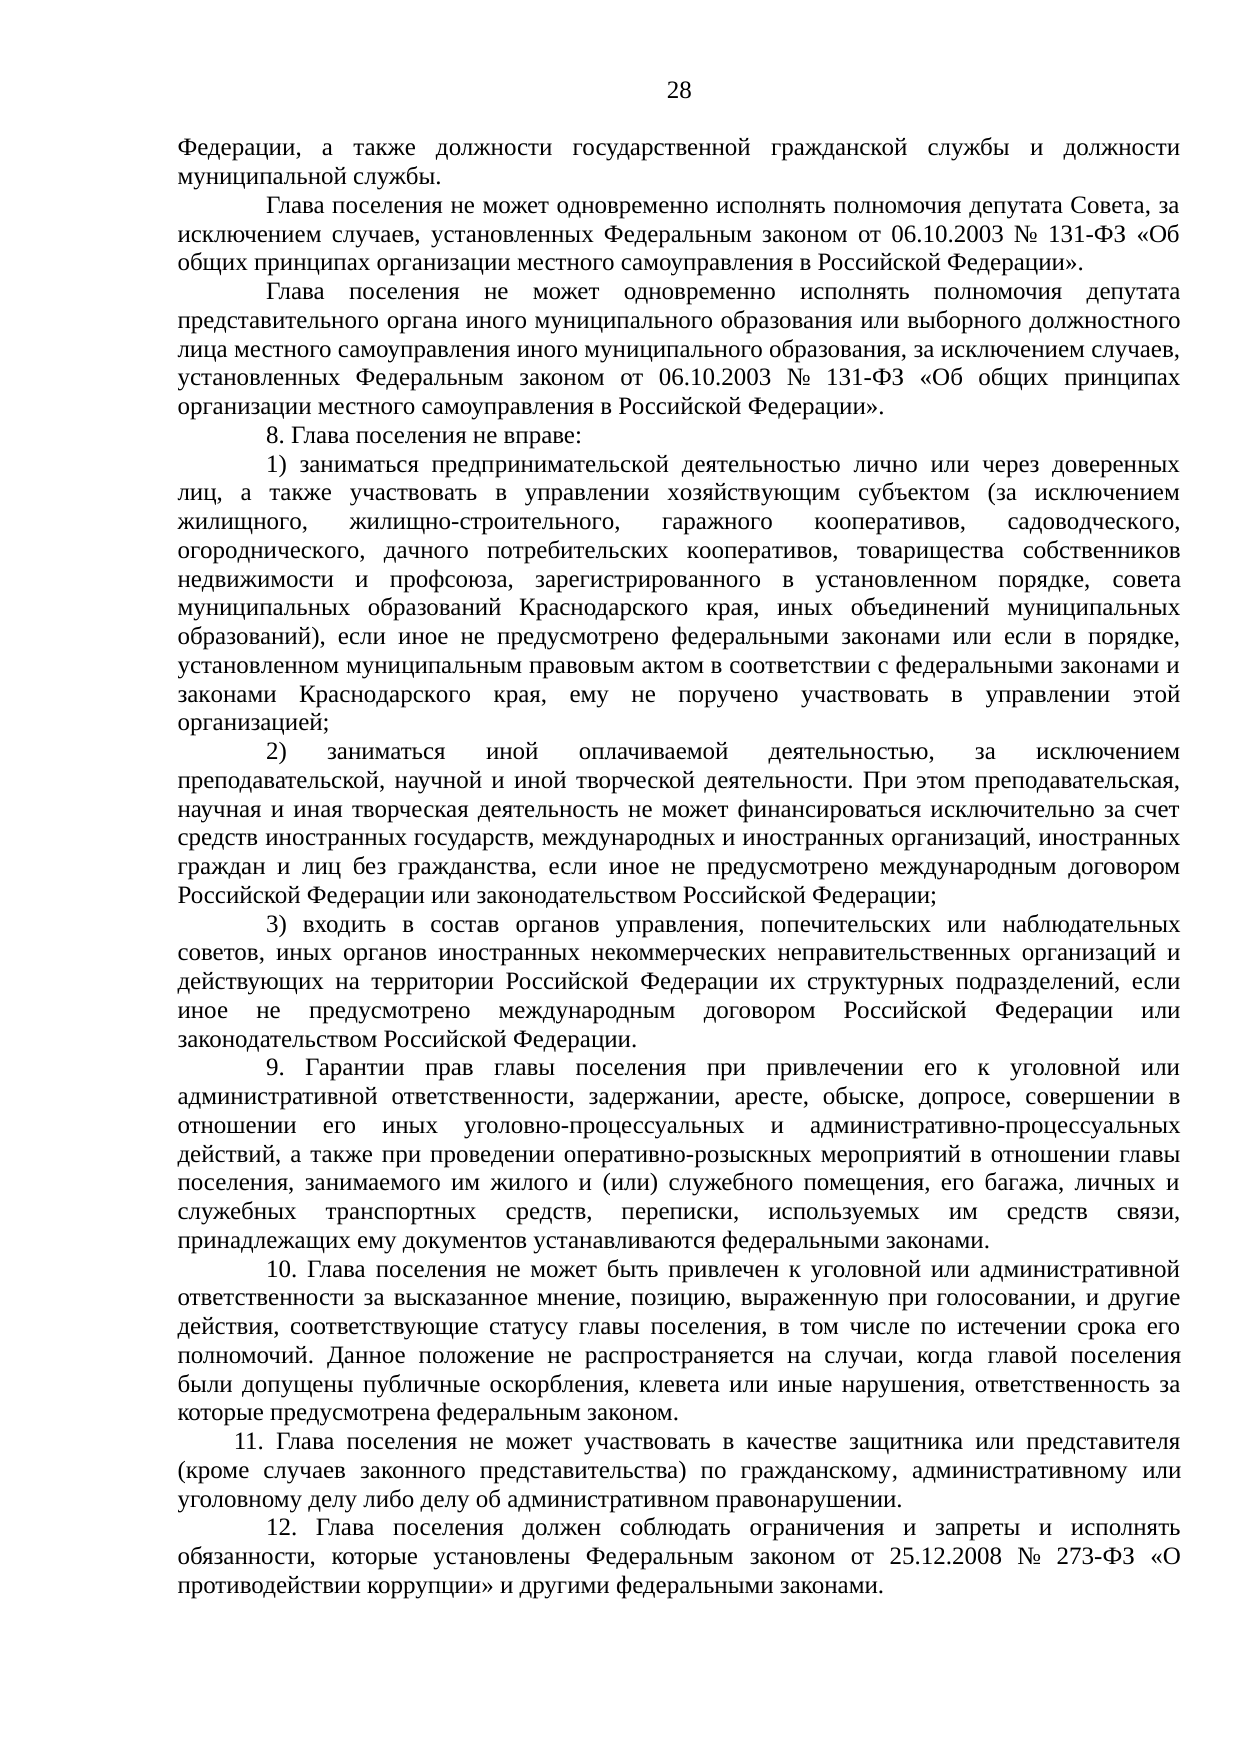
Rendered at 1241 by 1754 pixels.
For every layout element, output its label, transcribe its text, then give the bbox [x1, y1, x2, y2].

text Глава поселения не может одновременно исполнять полномочия депутата представительного органа иного муниципального образования или выборного должностного лица местного самоуправления иного муниципального образования, за исключением случаев, установленных Федеральным законом от 06.10.2003 № 131-ФЗ «Об общих принципах организации местного самоуправления в Российской Федерации». [177, 276, 1181, 420]
text 1) заниматься предпринимательской деятельностью лично или через доверенных лиц, а также участвовать в управлении хозяйствующим субъектом (за исключением жилищного, жилищно-строительного, гаражного кооперативов, садоводческого, огороднического, дачного потребительских кооперативов, товарищества собственников недвижимости и профсоюза, зарегистрированного в установленном порядке, совета муниципальных образований Краснодарского края, иных объединений муниципальных образований), если иное не предусмотрено федеральными законами или если в порядке, установленном муниципальным правовым актом в соответствии с федеральными законами и законами Краснодарского края, ему не поручено участвовать в управлении этой организацией; [177, 449, 1181, 736]
text 9. Гарантии прав главы поселения при привлечении его к уголовной или административной ответственности, задержании, аресте, обыске, допросе, совершении в отношении его иных уголовно-процессуальных и административно-процессуальных действий, а также при проведении оперативно-розыскных мероприятий в отношении главы поселения, занимаемого им жилого и (или) служебного помещения, его багажа, личных и служебных транспортных средств, переписки, используемых им средств связи, принадлежащих ему документов устанавливаются федеральными законами. [177, 1052, 1181, 1254]
text Глава поселения не может одновременно исполнять полномочия депутата Совета, за исключением случаев, установленных Федеральным законом от 06.10.2003 № 131-ФЗ «Об общих принципах организации местного самоуправления в Российской Федерации». [177, 190, 1181, 276]
text 11. Глава поселения не может участвовать в качестве защитника или представителя (кроме случаев законного представительства) по гражданскому, административному или уголовному делу либо делу об административном правонарушении. [177, 1426, 1181, 1512]
text 2) заниматься иной оплачиваемой деятельностью, за исключением преподавательской, научной и иной творческой деятельности. При этом преподавательская, научная и иная творческая деятельность не может финансироваться исключительно за счет средств иностранных государств, международных и иностранных организаций, иностранных граждан и лиц без гражданства, если иное не предусмотрено международным договором Российской Федерации или законодательством Российской Федерации; [177, 736, 1181, 909]
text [177, 132, 1181, 190]
text 8. Глава поселения не вправе: [177, 420, 1181, 449]
text 12. Глава поселения должен соблюдать ограничения и запреты и исполнять обязанности, которые установлены Федеральным законом от 25.12.2008 № 273-ФЗ «О противодействии коррупции» и другими федеральными законами. [177, 1512, 1181, 1599]
text 3) входить в состав органов управления, попечительских или наблюдательных советов, иных органов иностранных некоммерческих неправительственных организаций и действующих на территории Российской Федерации их структурных подразделений, если иное не предусмотрено международным договором Российской Федерации или законодательством Российской Федерации. [177, 909, 1181, 1052]
text 10. Глава поселения не может быть привлечен к уголовной или административной ответственности за высказанное мнение, позицию, выраженную при голосовании, и другие действия, соответствующие статусу главы поселения, в том числе по истечении срока его полномочий. Данное положение не распространяется на случаи, когда главой поселения были допущены публичные оскорбления, клевета или иные нарушения, ответственность за которые предусмотрена федеральным законом. [177, 1254, 1181, 1426]
